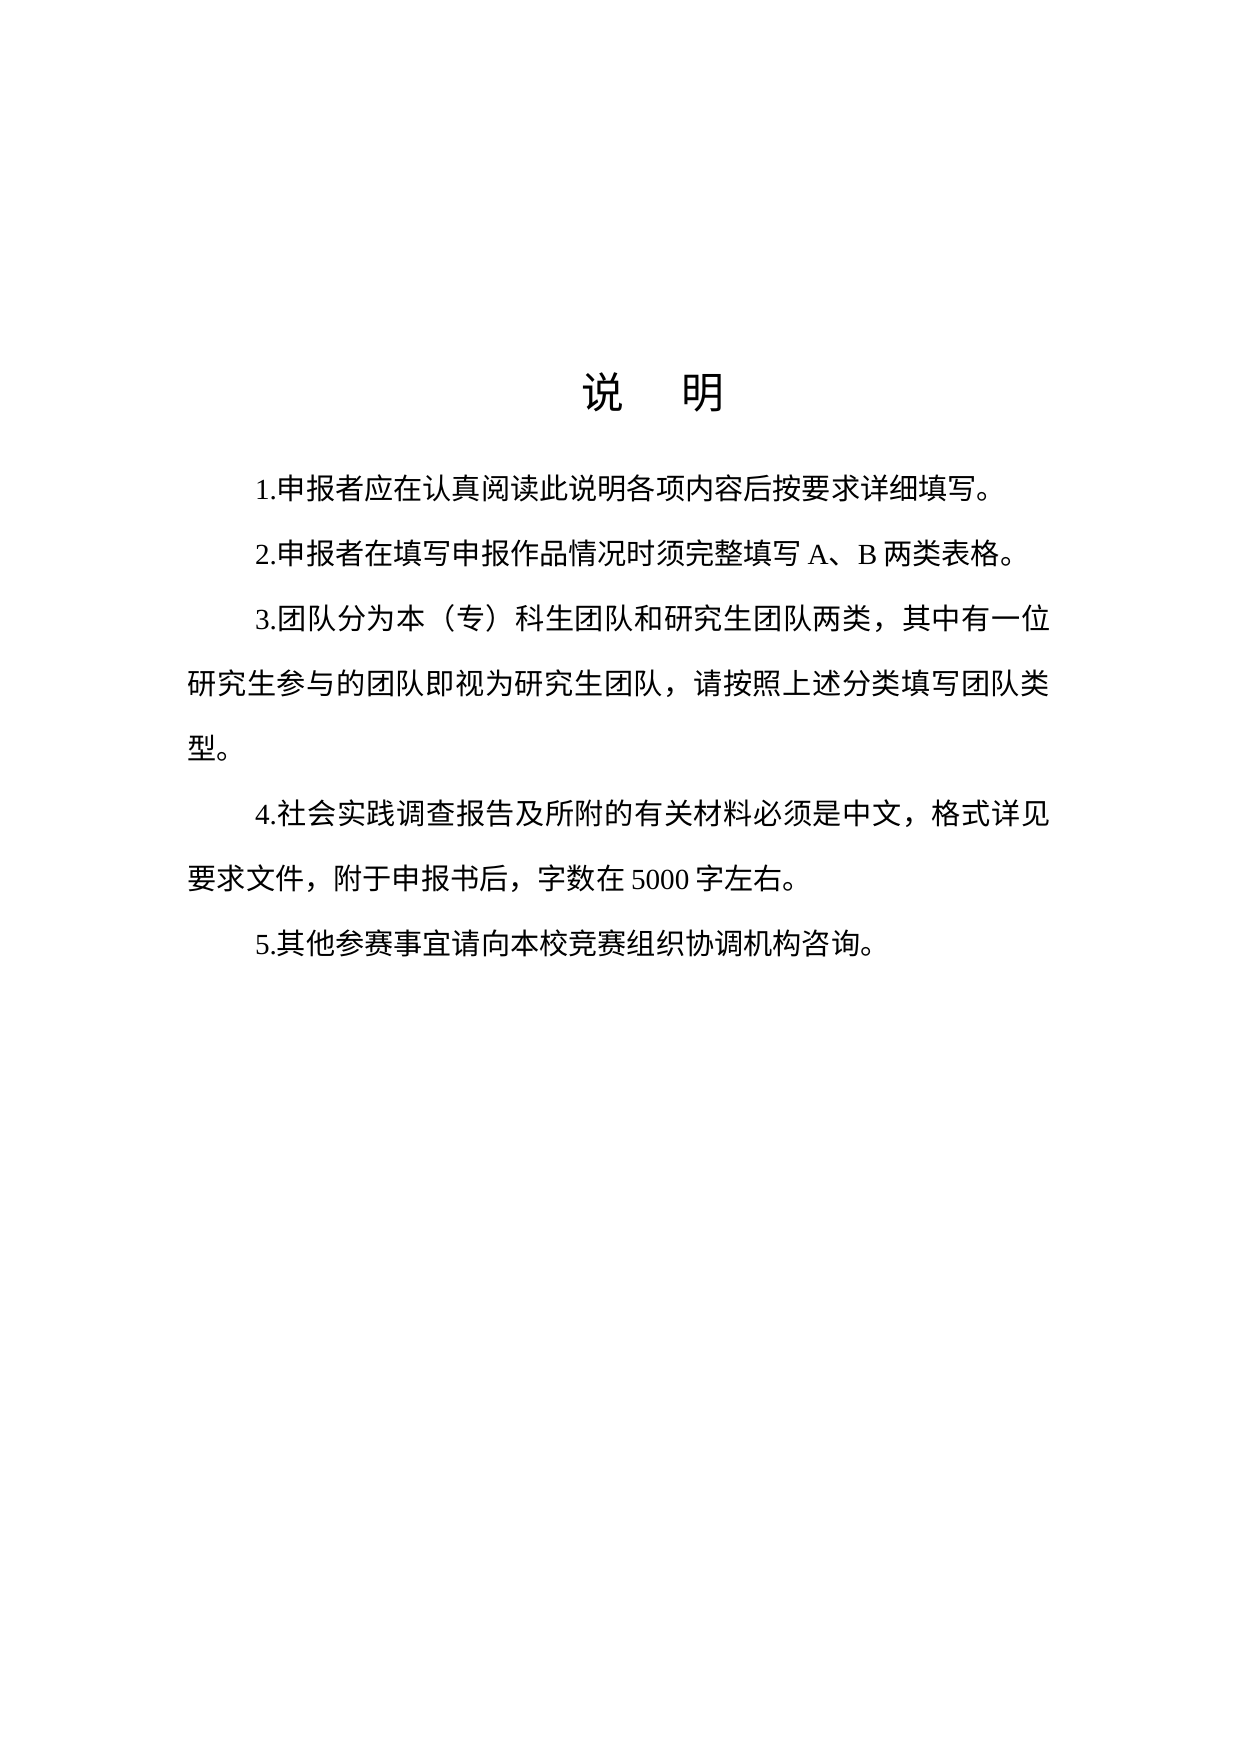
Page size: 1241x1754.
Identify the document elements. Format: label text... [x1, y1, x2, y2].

text 2.申报者在填写申报作品情况时须完整填写A、B两类表格。 [187, 519, 1053, 584]
text 3.团队分为本（专）科生团队和研究生团队两类，其中有一位研究生参与的团队即视为研究生团队，请按照上述分类填写团队类型。 [187, 584, 1053, 779]
text 1.申报者应在认真阅读此说明各项内容后按要求详细填写。 [187, 454, 1053, 519]
text 说 明 [187, 357, 1053, 422]
text 4.社会实践调查报告及所附的有关材料必须是中文，格式详见要求文件，附于申报书后，字数在5000字左右。 [187, 779, 1053, 909]
text 5.其他参赛事宜请向本校竞赛组织协调机构咨询。 [187, 909, 1053, 974]
